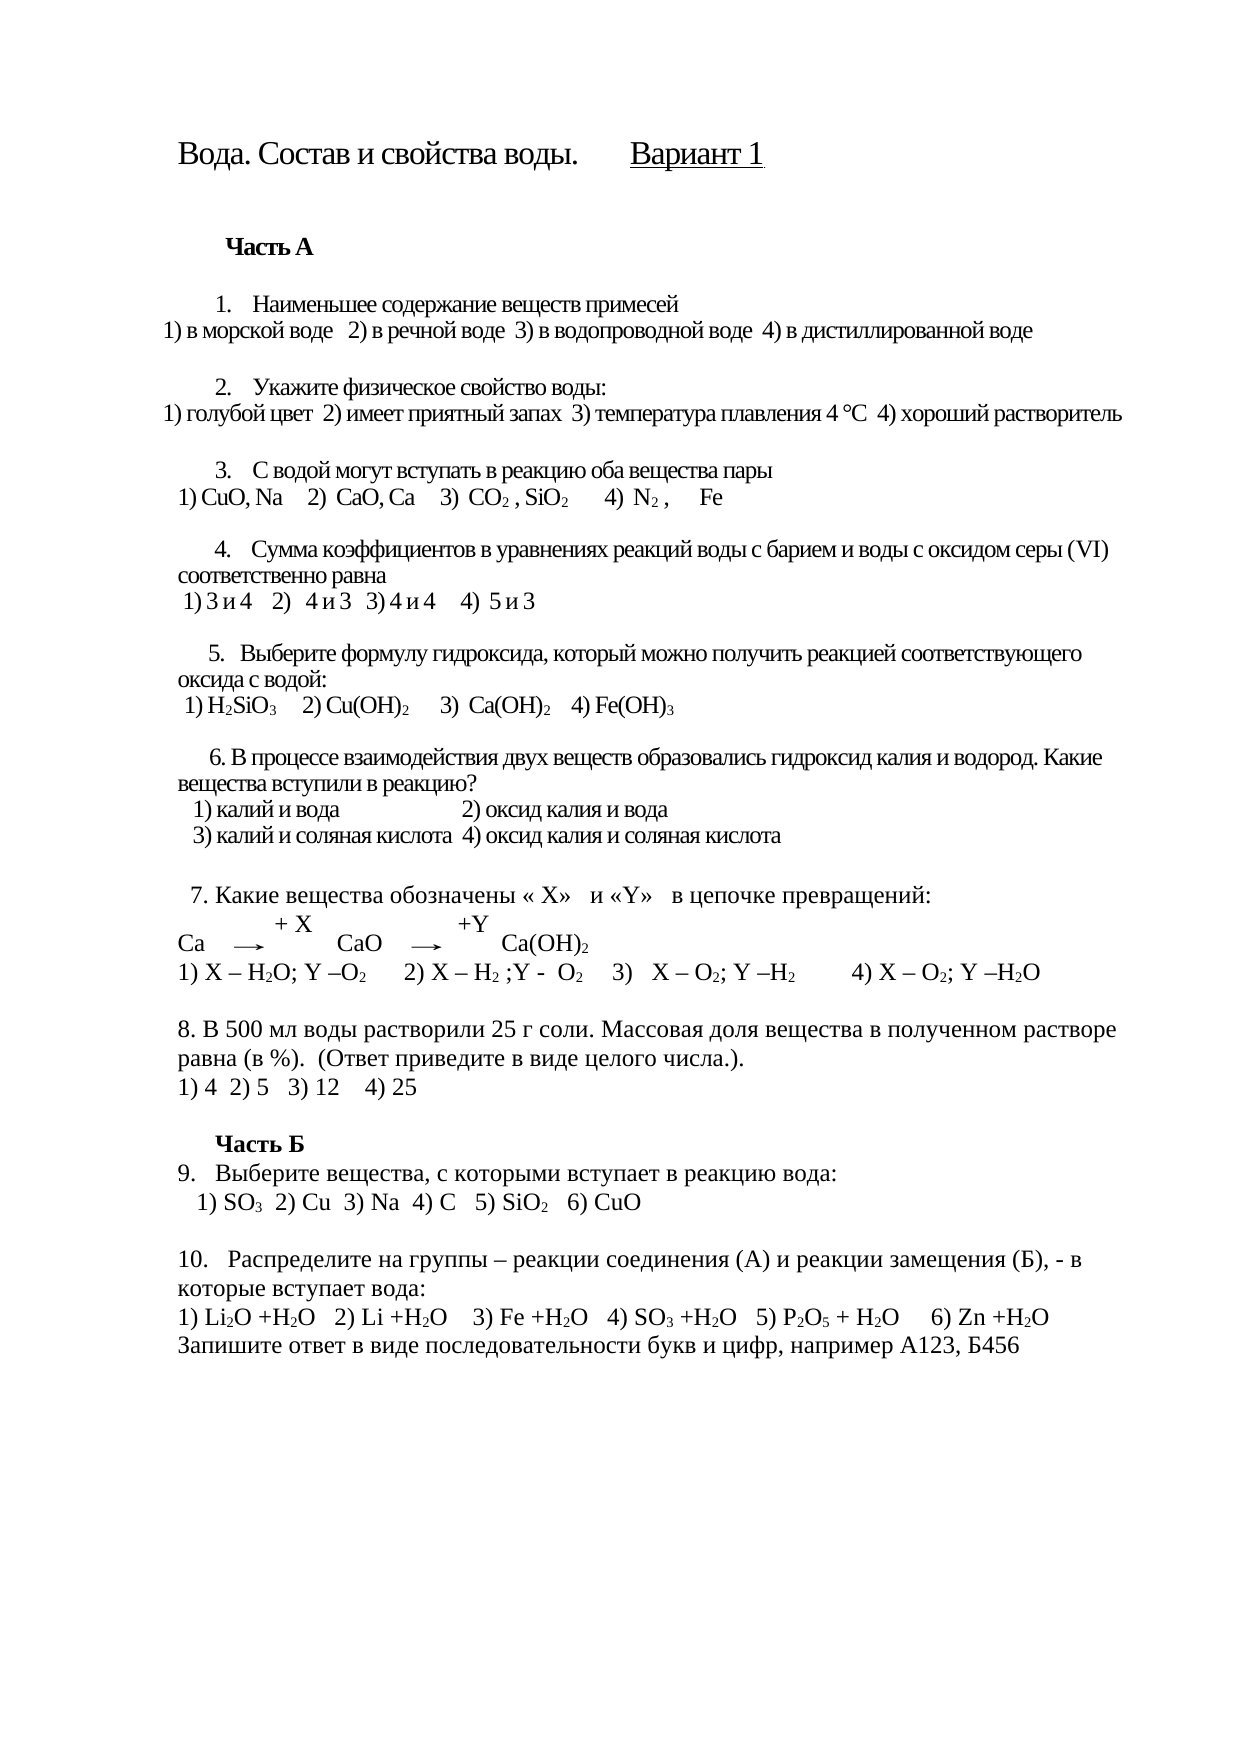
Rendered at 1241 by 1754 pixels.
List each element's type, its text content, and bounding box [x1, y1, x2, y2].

text 1) CuO, Na 2) CaO, Ca 3) CO2 , SiO2 4) N2 , Fe [177, 484, 1152, 510]
text 3) калий и соляная кислота 4) оксид калия и соляная кислота [177, 823, 1152, 849]
text Часть А [225, 234, 1152, 260]
text 1) X – H2O; Y –O2 2) X – H2 ;Y - O2 3) X – O2; Y –H2 4) X – O2; Y –H2O [177, 957, 1152, 985]
text Вода. Состав и свойства воды. Вариант 1 [177, 118, 1152, 176]
text 1) Li2O +H2O 2) Li +H2O 3) Fe +H2O 4) SO3 +H2O 5) P2O5 + H2O 6) Zn +H2O [177, 1302, 1152, 1330]
text Запишите ответ в виде последовательности букв и цифр, например А123, Б456 [177, 1330, 1152, 1359]
text 1) 3 и 4 2) 4 и 3 3) 4 и 4 4) 5 и 3 [177, 588, 1152, 614]
text 8. В 500 мл воды растворили 25 г соли. Массовая доля вещества в полученном растворе равна (в %). (Ответ приведите в виде целого числа.). [177, 1014, 1152, 1072]
text 7. Какие вещества обозначены « Х» и «Y» в цепочке превращений: [177, 880, 1152, 909]
text 9. Выберите вещества, с которыми вступает в реакцию вода: [177, 1158, 1152, 1187]
text 1) калий и вода 2) оксид калия и вода [177, 797, 1152, 823]
text 1) 4 2) 5 3) 12 4) 25 [177, 1072, 1152, 1100]
text 4. Сумма коэффициентов в уравнениях реакций воды с барием и воды с оксидом серы (VI) соответственно равна [177, 536, 1152, 588]
list Наименьшее содержание веществ примесей [214, 291, 1152, 317]
text Ca →+ X CaO → +Y Ca(OH)2 [177, 909, 1152, 957]
text 1) голубой цвет 2) имеет приятный запах 3) температура плавления 4 °C 4) хороший растворитель [162, 401, 1152, 427]
text Часть Б [177, 1129, 1152, 1158]
text 10. Распределите на группы – реакции соединения (А) и реакции замещения (Б), - в которые вступает вода: [177, 1244, 1152, 1302]
list Укажите физическое свойство воды: [214, 375, 1152, 401]
text 1) SO3 2) Cu 3) Na 4) C 5) SiO2 6) CuO [177, 1187, 1152, 1215]
text 1) H2SiO3 2) Cu(OH)2 3) Ca(OH)2 4) Fe(OH)3 [177, 692, 1152, 718]
text 1) в морской воде 2) в речной воде 3) в водопроводной воде 4) в дистиллированной воде [162, 317, 1152, 343]
text 5. Выберите формулу гидроксида, который можно получить реакцией соответствующего оксида с водой: [177, 640, 1152, 692]
text 6. В процессе взаимодействия двух веществ образовались гидроксид калия и водород. Какие вещества вступили в реакцию? [177, 744, 1152, 797]
list С водой могут вступать в реакцию оба вещества пары [214, 458, 1152, 484]
